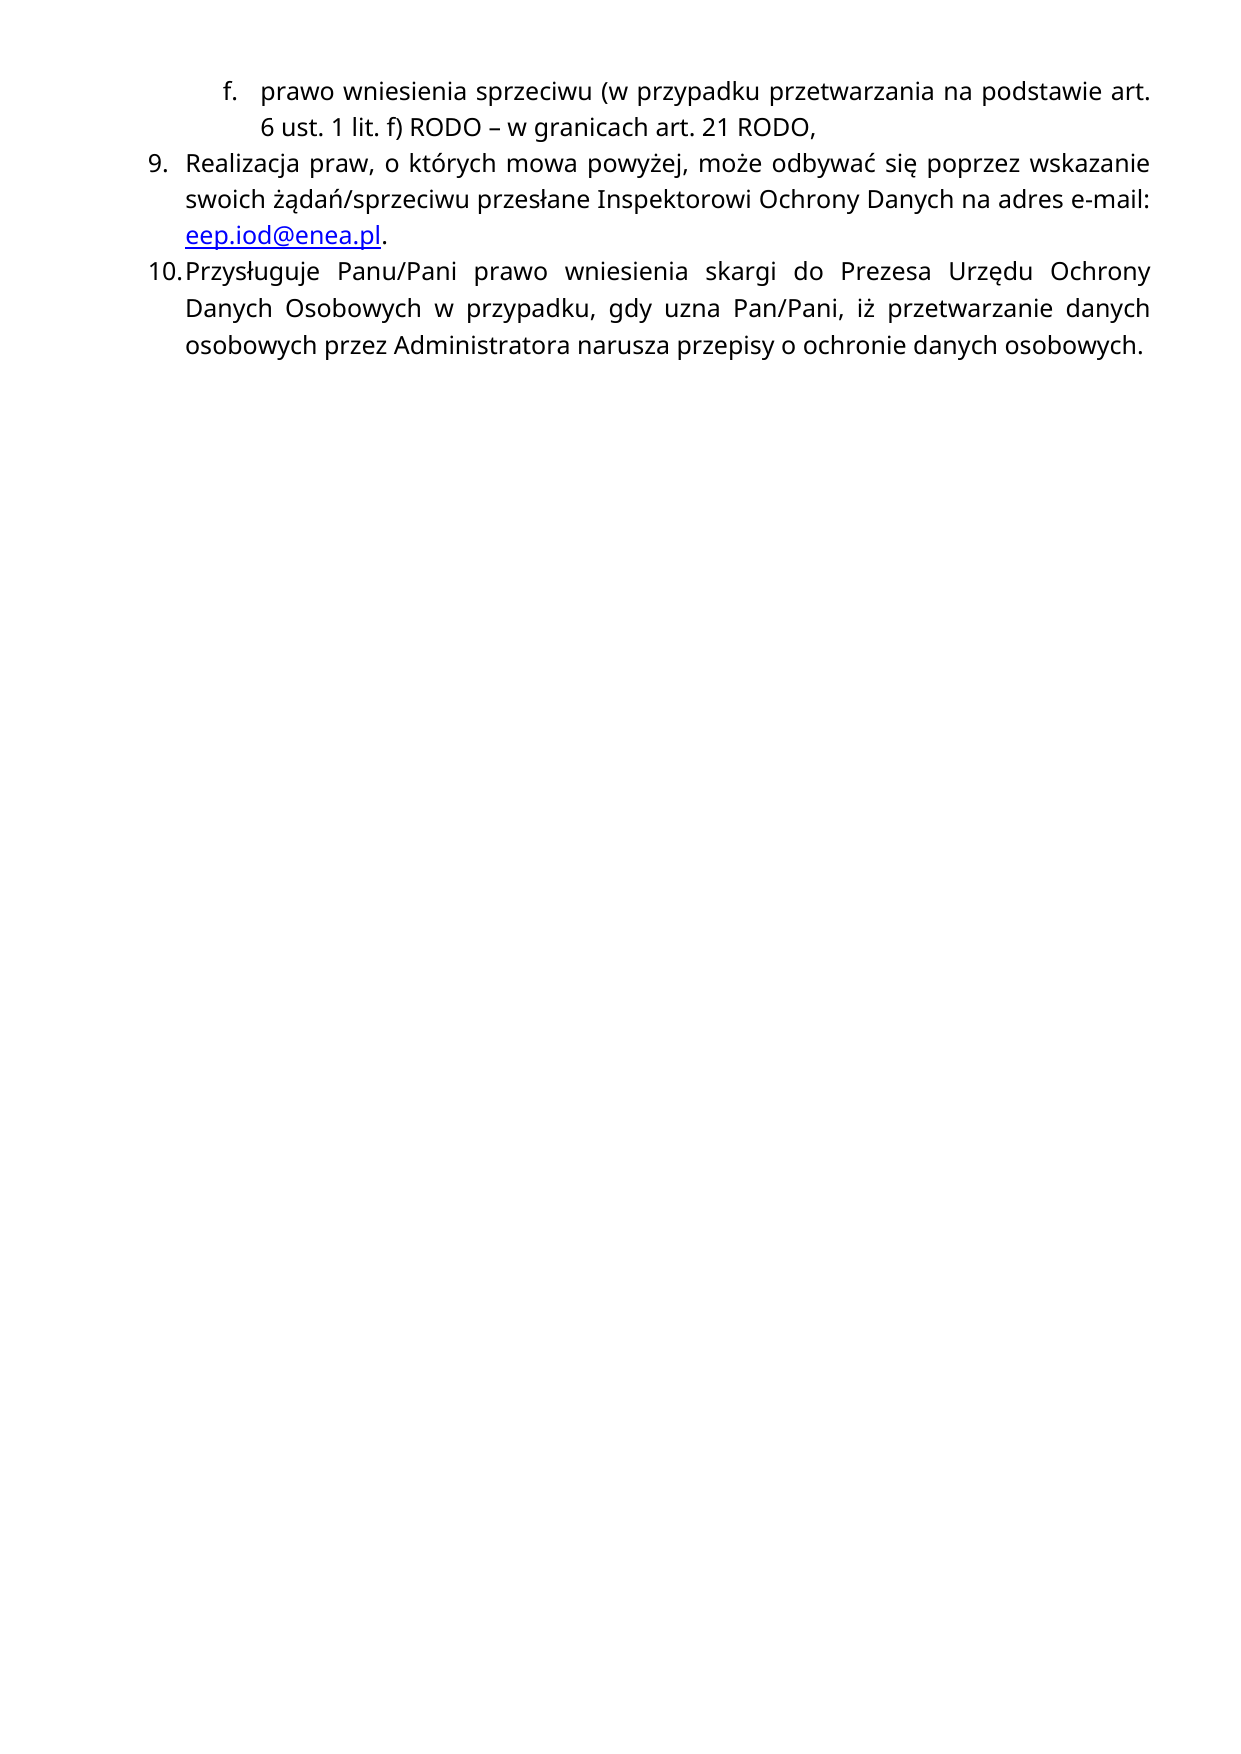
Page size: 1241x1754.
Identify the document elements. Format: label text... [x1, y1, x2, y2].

list prawo wniesienia sprzeciwu (w przypadku przetwarzania na podstawie art. 6 ust. 1 lit. f) RODO – w granicach art. 21 RODO, [223, 74, 1152, 144]
list Przysługuje Panu/Pani prawo wniesienia skargi do Prezesa Urzędu Ochrony Danych Osobowych w przypadku, gdy uzna Pan/Pani, iż przetwarzanie danych osobowych przez Administratora narusza przepisy o ochronie danych osobowych. [148, 254, 1152, 362]
list Realizacja praw, o których mowa powyżej, może odbywać się poprzez wskazanie swoich żądań/sprzeciwu przesłane Inspektorowi Ochrony Danych na adres e-mail: eep.iod@enea.pl. [148, 146, 1152, 252]
